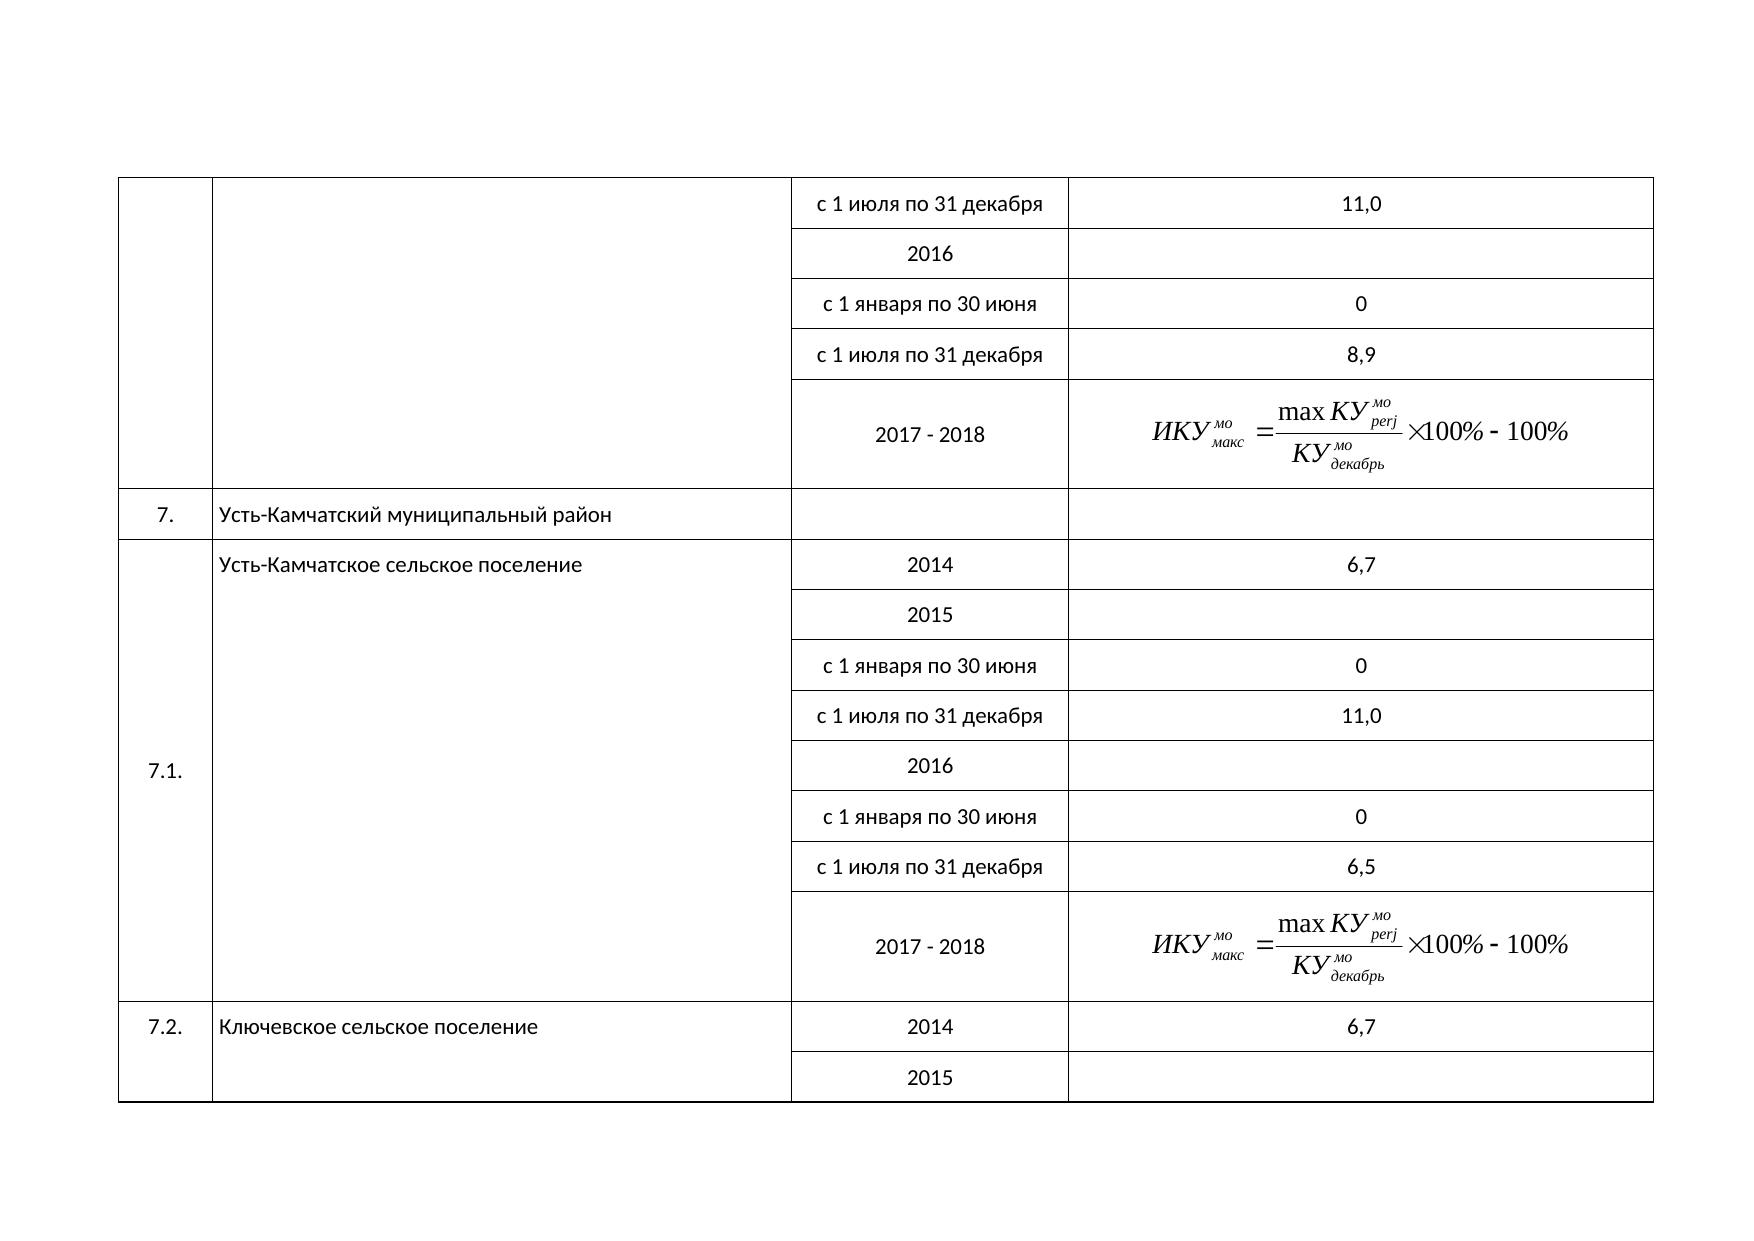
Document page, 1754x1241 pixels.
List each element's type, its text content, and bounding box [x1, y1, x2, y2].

table_cell 6,7 [1069, 1002, 1653, 1051]
table_cell [1069, 590, 1653, 639]
table_cell 2017 - 2018 [792, 380, 1068, 488]
table_cell с 1 января по 30 июня [792, 791, 1068, 841]
table_cell 6,7 [1069, 540, 1653, 589]
table_cell [1069, 380, 1653, 488]
table_cell 2014 [792, 1002, 1068, 1051]
table_cell с 1 января по 30 июня [792, 279, 1068, 328]
table_cell 11,0 [1069, 178, 1653, 227]
table_cell [1069, 489, 1653, 539]
table_cell [1069, 741, 1653, 790]
table_cell с 1 июля по 31 декабря [792, 842, 1068, 891]
table_cell 0 [1069, 640, 1653, 689]
table_cell [1069, 229, 1653, 278]
table_cell [1069, 1052, 1653, 1101]
table_cell 6,5 [1069, 842, 1653, 891]
table_cell Усть-Камчатское сельское поселение [213, 540, 791, 1001]
table_cell с 1 июля по 31 декабря [792, 178, 1068, 227]
table_cell 7.2. [119, 1002, 212, 1101]
table_cell с 1 июля по 31 декабря [792, 329, 1068, 378]
table_cell 2016 [792, 741, 1068, 790]
table_cell с 1 января по 30 июня [792, 640, 1068, 689]
table_cell с 1 июля по 31 декабря [792, 691, 1068, 740]
table_cell 0 [1069, 279, 1653, 328]
table_cell 7. [119, 489, 212, 539]
table_cell Усть-Камчатский муниципальный район [213, 489, 791, 539]
table_cell 2015 [792, 1052, 1068, 1101]
table_cell 11,0 [1069, 691, 1653, 740]
table_cell 2016 [792, 229, 1068, 278]
table_cell 2014 [792, 540, 1068, 589]
table_cell 8,9 [1069, 329, 1653, 378]
table_cell [792, 489, 1068, 539]
table_cell 2015 [792, 590, 1068, 639]
table_cell 7.1. [119, 540, 212, 1001]
table_cell 2017 - 2018 [792, 892, 1068, 1001]
table_cell 0 [1069, 791, 1653, 841]
table_cell Ключевское сельское поселение [213, 1002, 791, 1101]
table_cell [1069, 892, 1653, 1001]
